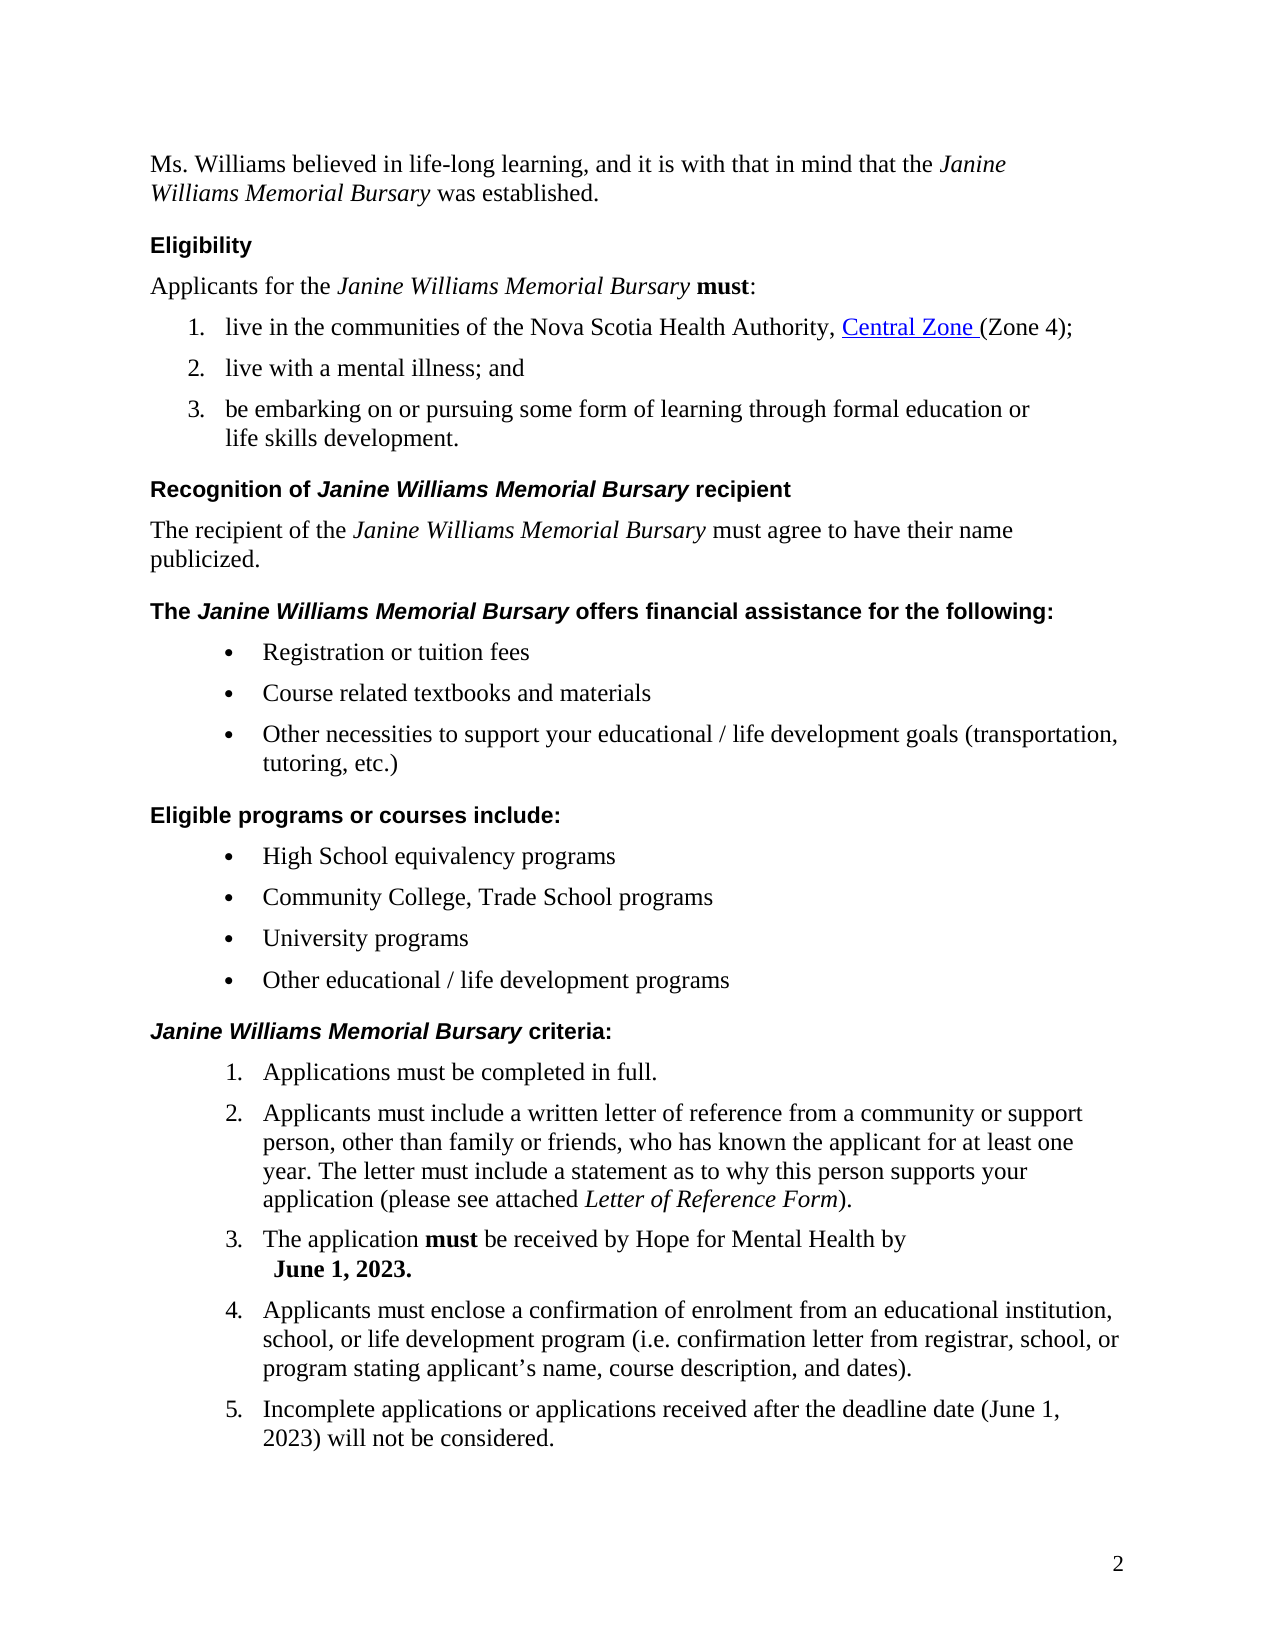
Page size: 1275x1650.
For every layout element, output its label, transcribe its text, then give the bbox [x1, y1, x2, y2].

list Registration or tuition fees [225, 637, 1137, 666]
text Janine Williams Memorial Bursary criteria: [150, 1018, 1109, 1044]
text Eligible programs or courses include: [150, 802, 1109, 828]
text The Janine Williams Memorial Bursary offers financial assistance for the following: [150, 598, 1109, 624]
list be embarking on or pursuing some form of learning through formal education or life skills development. [187, 394, 1069, 452]
list Incomplete applications or applications received after the deadline date (June 1, 2023) will not be considered. [225, 1395, 1078, 1452]
subtitle June 1, 2023. [261, 1252, 651, 1283]
list Applicants must enclose a confirmation of enrolment from an educational institution, school, or life development program (i.e. confirmation letter from registrar, school, or program stating applicant’s name, course description, and dates). [225, 1295, 1121, 1382]
text The recipient of the Janine Williams Memorial Bursary must agree to have their name publicized. [150, 515, 1109, 573]
list Course related textbooks and materials [225, 678, 1137, 707]
list live in the communities of the Nova Scotia Health Authority, Central Zone (Zone 4); [187, 312, 1137, 341]
list The application must be received by Hope for Mental Health by [225, 1225, 1137, 1252]
list Community College, Trade School programs [225, 882, 1137, 911]
list Applicants must include a written letter of reference from a community or support person, other than family or friends, who has known the applicant for at least one year. The letter must include a statement as to why this person supports your application (please see attached Letter of Reference Form). [225, 1098, 1083, 1213]
text Ms. Williams believed in life-long learning, and it is with that in mind that the Janine Williams Memorial Bursary was established. [150, 150, 1097, 207]
list live with a mental illness; and [187, 353, 1137, 382]
list High School equivalency programs [225, 841, 1137, 869]
list Applications must be completed in full. [225, 1057, 1137, 1086]
list Other necessities to support your educational / life development goals (transportation, tutoring, etc.) [225, 720, 1120, 777]
list Other educational / life development programs [225, 965, 1137, 993]
list University programs [225, 923, 1137, 952]
text Eligibility [150, 232, 1109, 258]
text Recognition of Janine Williams Memorial Bursary recipient [150, 476, 1109, 502]
text Applicants for the Janine Williams Memorial Bursary must: [150, 271, 1109, 299]
